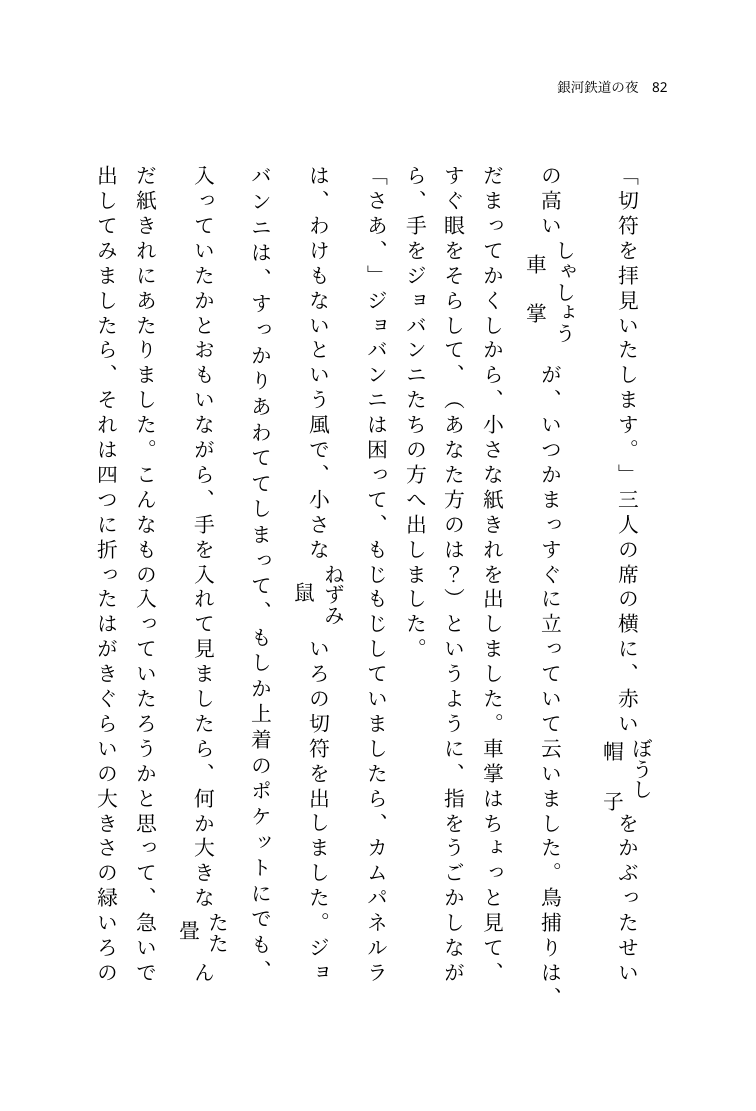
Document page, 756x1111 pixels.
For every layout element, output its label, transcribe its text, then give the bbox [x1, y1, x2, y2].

text 「切符を拝見いたします。」三人の席の横に、赤いをかぶったせいの高いが、いつかまっすぐに立っていて云いました。鳥捕りは、だまってかくしから、小さな紙きれを出しました。車掌はちょっと見て、すぐ眼をそらして、（あなた方のは？）というように、指をうごかしながら、手をジョバンニたちの方へ出しました。 [397, 165, 667, 987]
